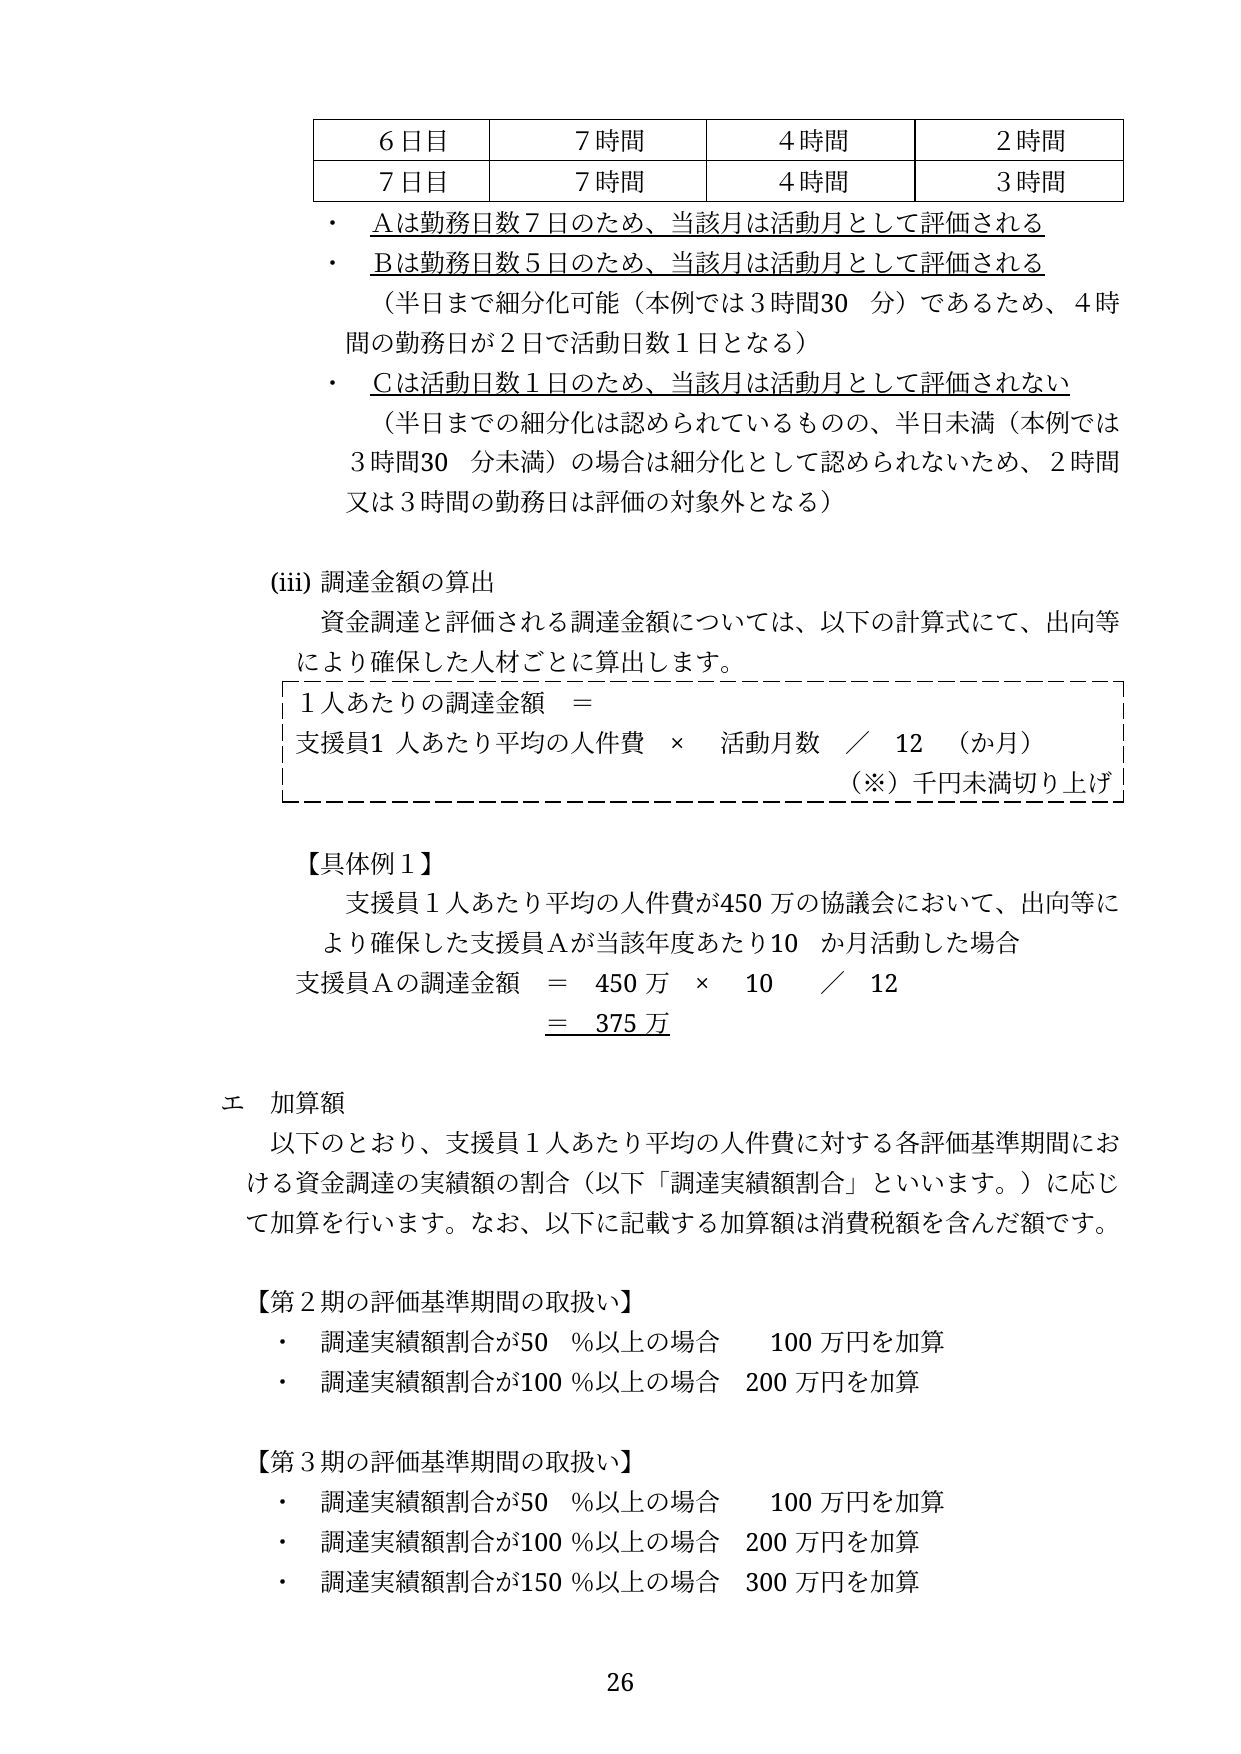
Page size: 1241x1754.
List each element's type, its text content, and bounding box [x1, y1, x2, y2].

text ・ Ｂは勤務日数５日のため、当該月は活動月として評価される [308, 242, 1120, 282]
text 【第３期の評価基準期間の取扱い】 [120, 1441, 1120, 1481]
table_cell ６日目 [314, 120, 489, 160]
text 以下のとおり、支援員１人あたり平均の人件費に対する各評価基準期間における資金調達の実績額の割合（以下「調達実績額割合」といいます。）に応じて加算を行います。なお、以下に記載する加算額は消費税額を含んだ額です。 [221, 1122, 1120, 1241]
text ・ 調達実績額割合が100％以上の場合 200万円を加算 [120, 1361, 1120, 1401]
table_cell ４時間 [707, 161, 914, 201]
text ・ Ａは勤務日数７日のため、当該月は活動月として評価される [308, 202, 1120, 242]
table_cell ４時間 [707, 120, 914, 160]
text （半日まで細分化可能（本例では３時間30分）であるため、４時間の勤務日が２日で活動日数１日となる） [308, 282, 1120, 361]
text ・ 調達実績額割合が50％以上の場合 100万円を加算 [120, 1481, 1120, 1521]
text ・ Ｃは活動日数１日のため、当該月は活動月として評価されない [308, 361, 1120, 401]
text ・ 調達実績額割合が150％以上の場合 300万円を加算 [120, 1560, 1120, 1600]
table_cell ２時間 [916, 120, 1123, 160]
text （半日までの細分化は認められているものの、半日未満（本例では３時間30分未満）の場合は細分化として認められないため、２時間又は３時間の勤務日は評価の対象外となる） [308, 401, 1120, 521]
text エ 加算額 [120, 1082, 1120, 1122]
table_cell ７日目 [314, 161, 489, 201]
text 【具体例１】 [120, 842, 1120, 882]
text ・ 調達実績額割合が50％以上の場合 100万円を加算 [120, 1321, 1120, 1361]
table_cell ３時間 [916, 161, 1123, 201]
text ・ 調達実績額割合が100％以上の場合 200万円を加算 [120, 1521, 1120, 1560]
text ＝ 375万 [120, 1002, 1120, 1042]
table_header １人あたりの調達金額 ＝ 支援員1人あたり平均の人件費 × 活動月数 ／ 12（か月） （※）千円未満切り上げ [283, 681, 1123, 801]
text 支援員Ａの調達金額 ＝ 450万 × 10 ／ 12 [120, 962, 1120, 1002]
text 支援員１人あたり平均の人件費が450万の協議会において、出向等により確保した支援員Ａが当該年度あたり10か月活動した場合 [308, 882, 1120, 962]
table_cell ７時間 [490, 120, 706, 160]
text 資金調達と評価される調達金額については、以下の計算式にて、出向等により確保した人材ごとに算出します。 [283, 601, 1120, 681]
text 【第２期の評価基準期間の取扱い】 [120, 1281, 1120, 1321]
text (ⅲ) 調達金額の算出 [246, 561, 1120, 601]
table_cell ７時間 [490, 161, 706, 201]
